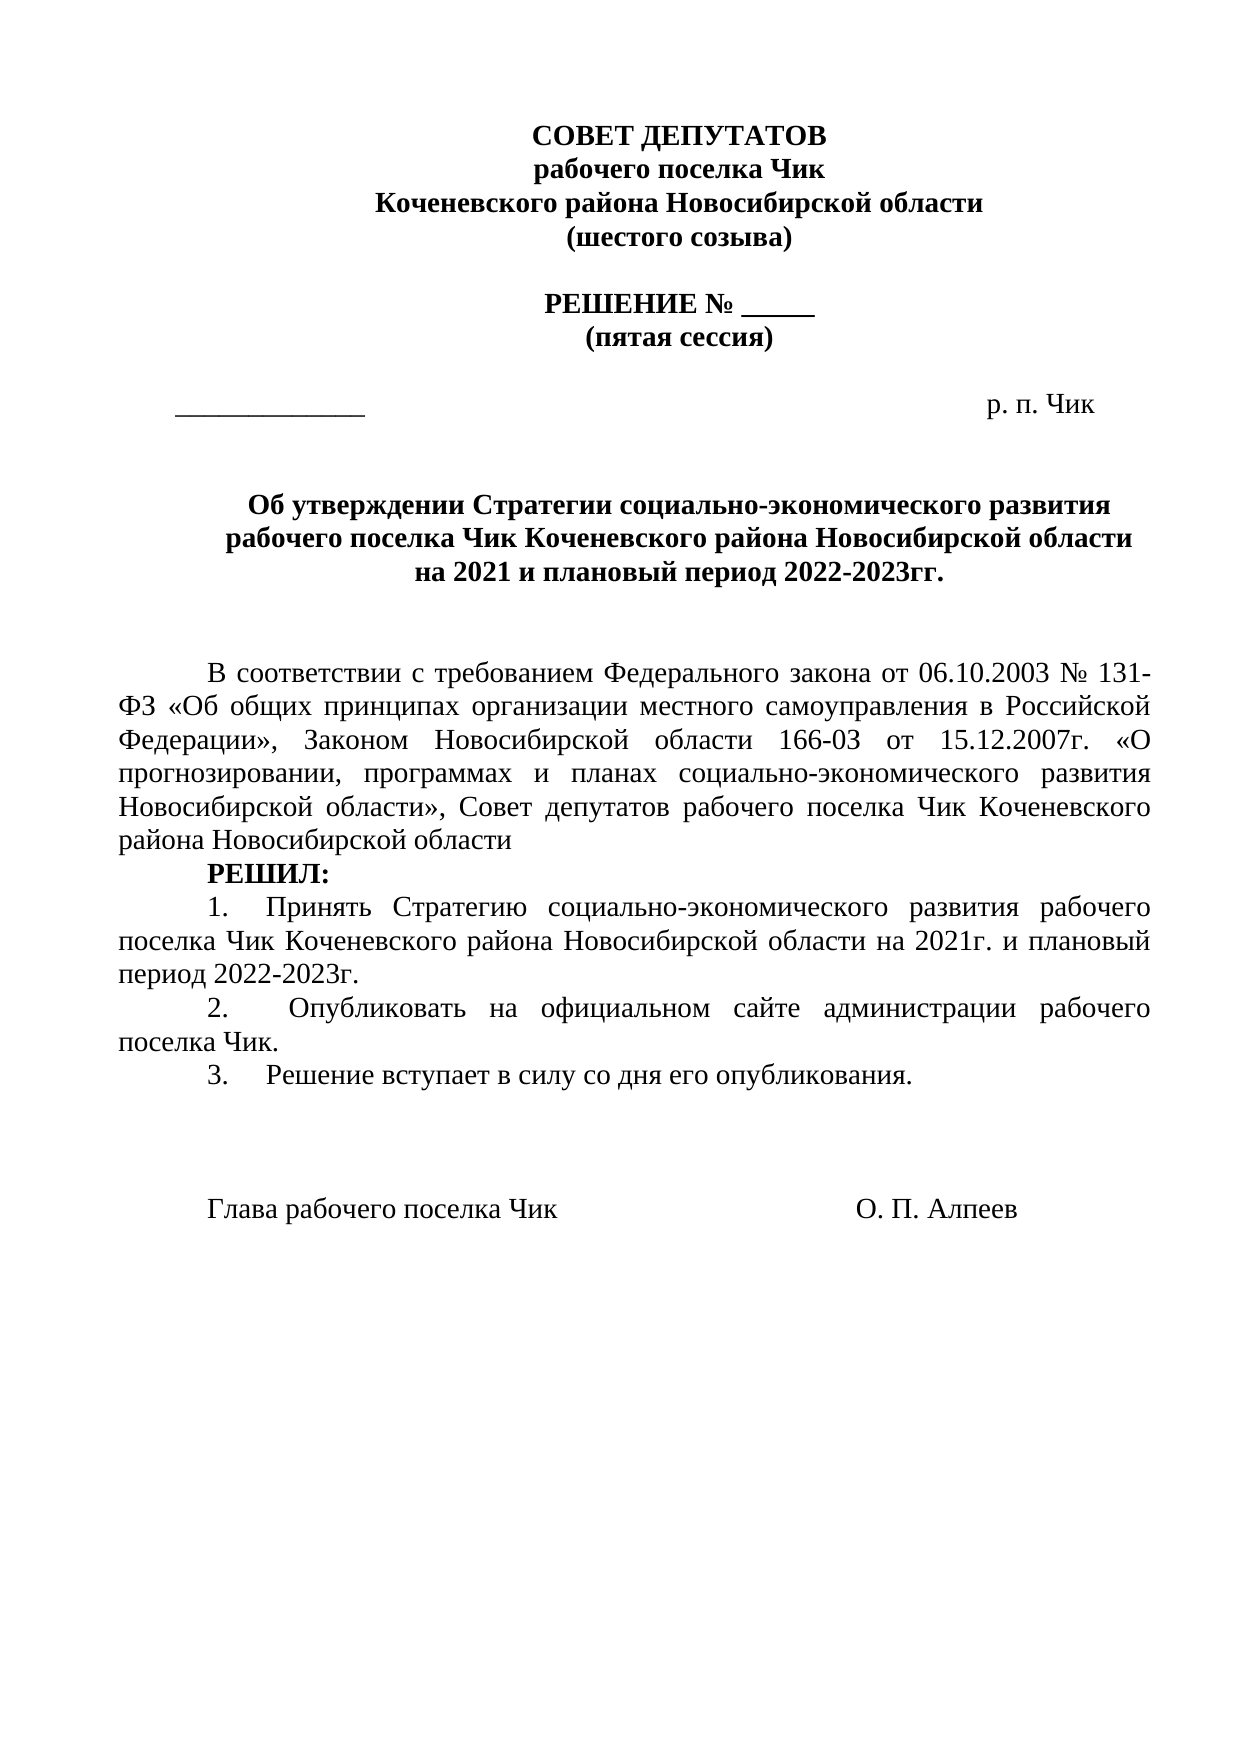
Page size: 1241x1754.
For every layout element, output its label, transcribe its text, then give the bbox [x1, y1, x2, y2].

text на 2021 и плановый период 2022-2023гг. [118, 554, 1152, 588]
text В соответствии с требованием Федерального закона от 06.10.2003 № 131-ФЗ «Об общих принципах организации местного самоуправления в Российской Федерации», Законом Новосибирской области 166-0З от 15.12.2007г. «О прогнозировании, программах и планах социально-экономического развития Новосибирской области», Совет депутатов рабочего поселка Чик Коченевского района Новосибирской области [118, 655, 1152, 856]
text РЕШИЛ: [118, 856, 1152, 889]
list Принять Стратегию социально-экономического развития рабочего поселка Чик Коченевского района Новосибирской области на 2021г. и плановый период 2022-2023г. [118, 889, 1152, 990]
text Глава рабочего поселка Чик О. П. Алпеев [118, 1191, 1152, 1225]
text рабочего поселка Чик Коченевского района Новосибирской области [118, 521, 1152, 554]
text Об утверждении Стратегии социально-экономического развития [118, 487, 1152, 521]
text СОВЕТ ДЕПУТАТОВ [118, 118, 1152, 152]
text (шестого созыва) [118, 219, 1152, 252]
title Решение вступает в силу со дня его опубликования. [118, 1057, 1152, 1091]
text _____________ р. п. Чик [118, 386, 1152, 420]
text (пятая сессия) [118, 319, 1152, 353]
list Опубликовать на официальном сайте администрации рабочего поселка Чик. [118, 990, 1152, 1057]
text Коченевского района Новосибирской области [118, 185, 1152, 219]
text РЕШЕНИЕ № _____ [118, 286, 1152, 319]
text рабочего поселка Чик [118, 152, 1152, 185]
